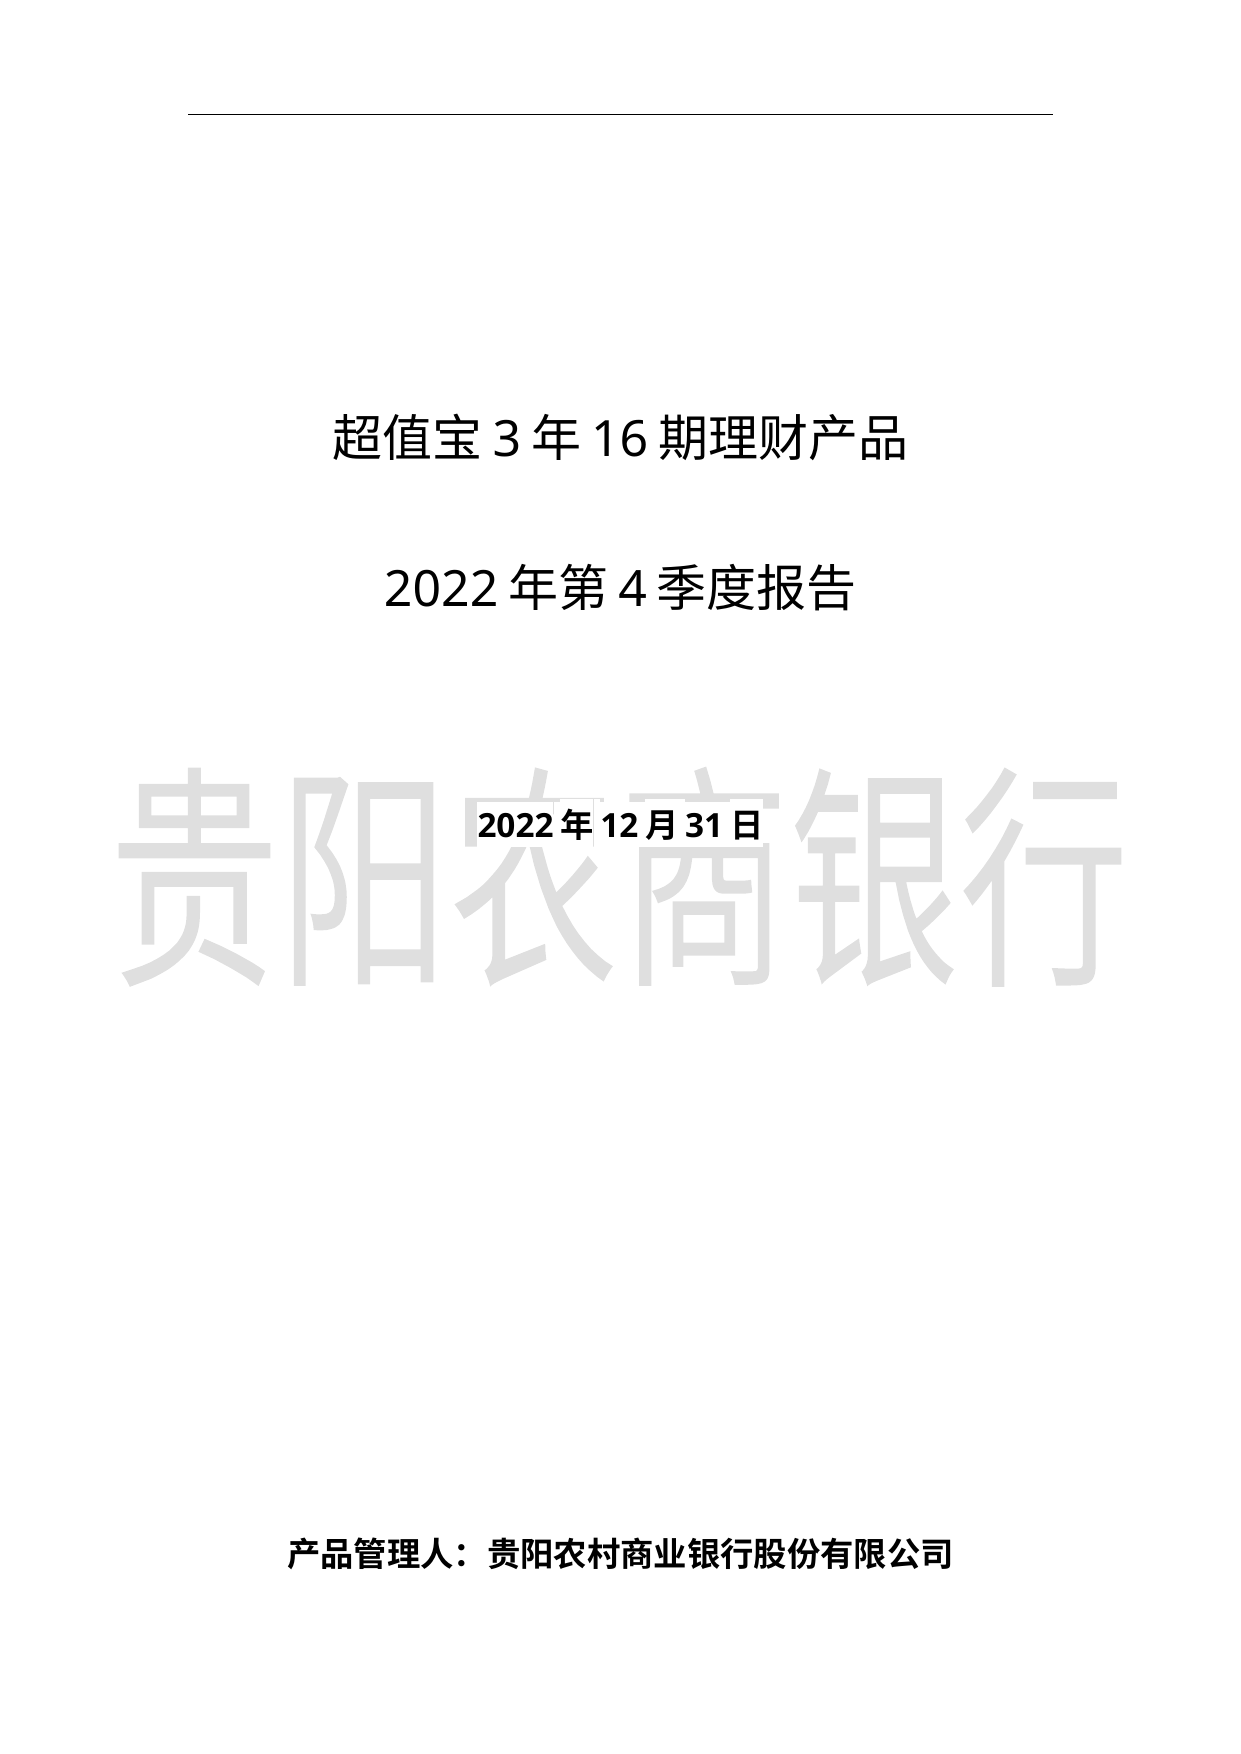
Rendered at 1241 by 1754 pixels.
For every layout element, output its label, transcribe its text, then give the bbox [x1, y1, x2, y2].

text 产品管理人：贵阳农村商业银行股份有限公司 [187, 1519, 1053, 1584]
text 2022年12月31日 [187, 790, 1053, 855]
text 2022年第4季度报告 [187, 536, 1053, 634]
text 超值宝3年16期理财产品 [187, 386, 1053, 484]
